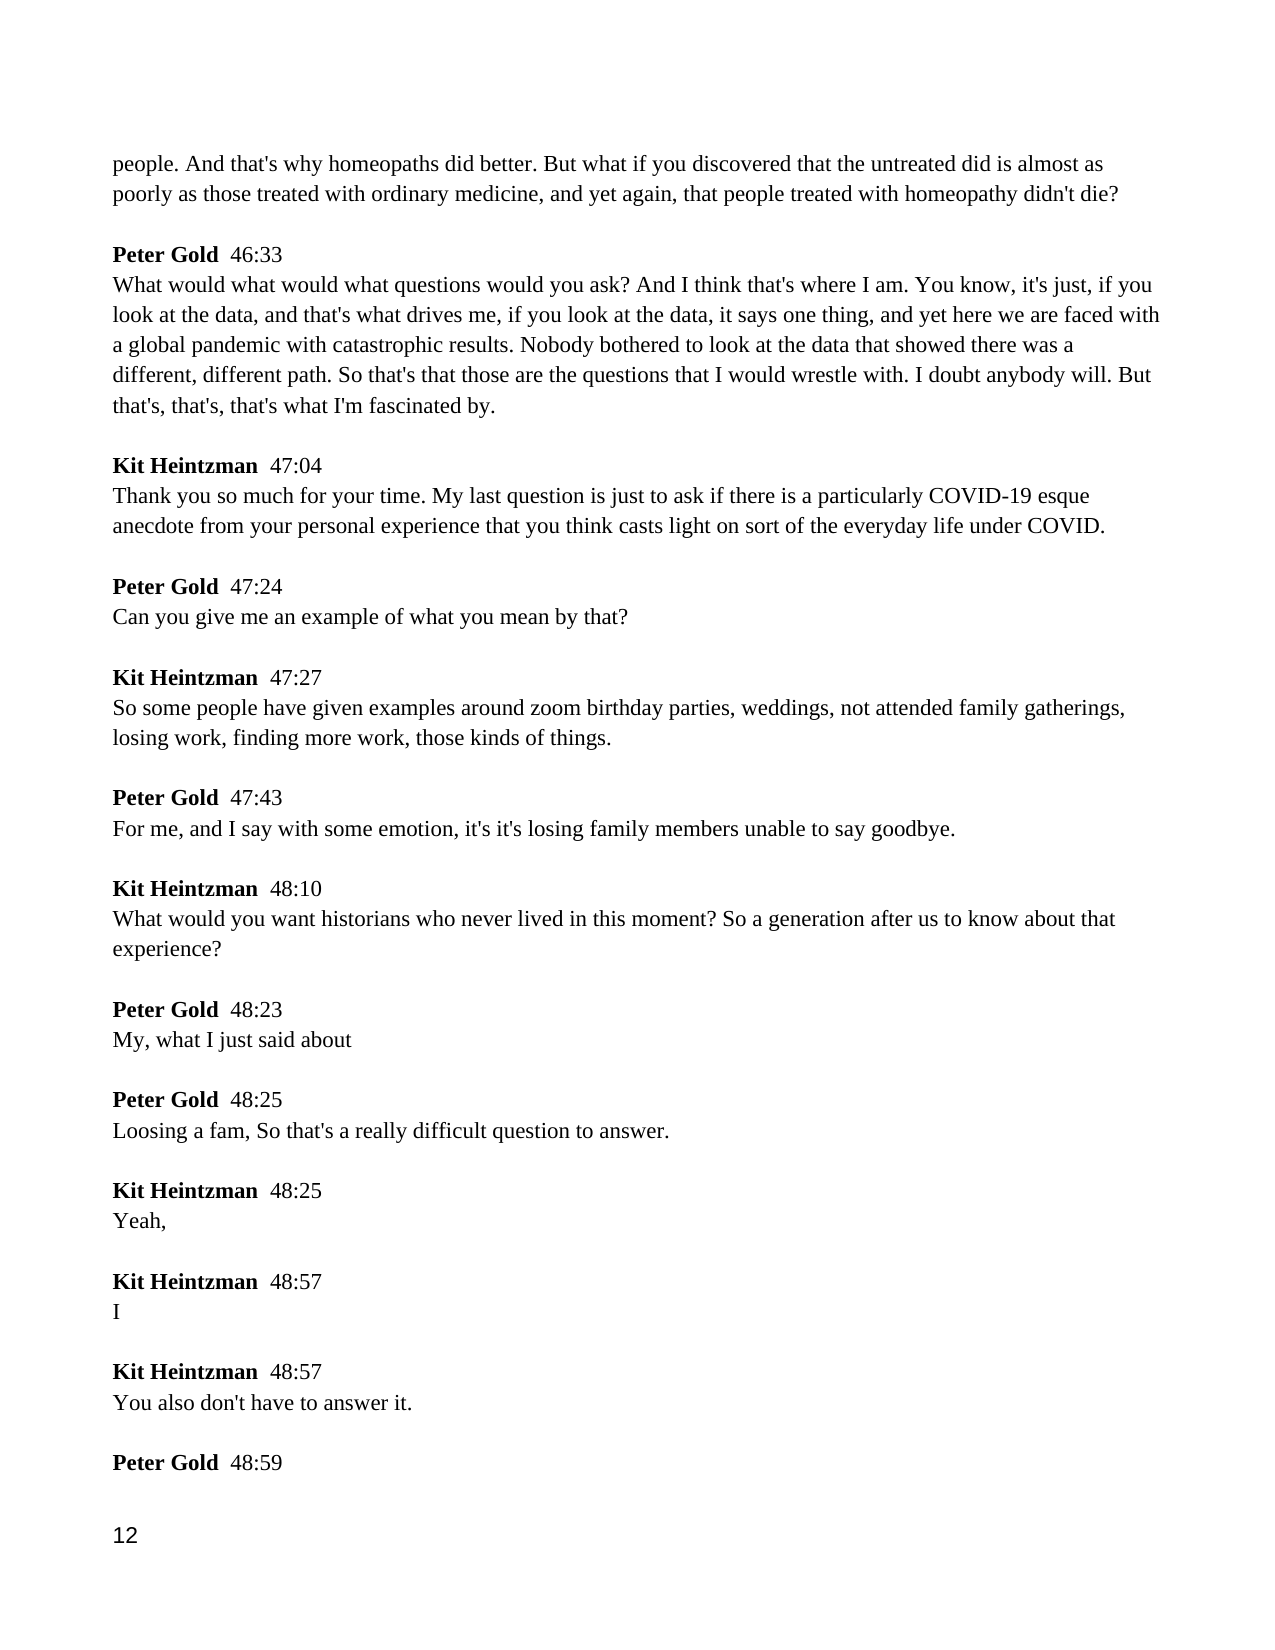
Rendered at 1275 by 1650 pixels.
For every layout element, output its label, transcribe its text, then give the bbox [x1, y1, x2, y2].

text Can you give me an example of what you mean by that? [112, 603, 1162, 629]
text Kit Heintzman 47:04 [112, 452, 1162, 478]
text Yeah, [112, 1207, 1162, 1234]
text Peter Gold 46:33 [112, 241, 1162, 267]
text Kit Heintzman 48:25 [112, 1177, 1162, 1203]
text So some people have given examples around zoom birthday parties, weddings, not attended family gatherings, losing work, finding more work, those kinds of things. [112, 694, 1162, 750]
text Peter Gold 47:43 [112, 784, 1162, 811]
text Thank you so much for your time. My last question is just to ask if there is a particularly COVID-19 esque anecdote from your personal experience that you think casts light on sort of the everyday life under COVID. [112, 482, 1162, 539]
text What would what would what questions would you ask? And I think that's where I am. You know, it's just, if you look at the data, and that's what drives me, if you look at the data, it says one thing, and yet here we are faced with a global pandemic with catastrophic results. Nobody bothered to look at the data that showed there was a different, different path. So that's that those are the questions that I would wrestle with. I doubt anybody will. But that's, that's, that's what I'm fascinated by. [112, 271, 1162, 418]
text You also don't have to answer it. [112, 1388, 1162, 1415]
text Peter Gold 48:59 [112, 1449, 1162, 1475]
text Peter Gold 47:24 [112, 573, 1162, 599]
text For me, and I say with some emotion, it's it's losing family members unable to say goodbye. [112, 814, 1162, 841]
text Peter Gold 48:23 [112, 996, 1162, 1022]
text Loosing a fam, So that's a really difficult question to answer. [112, 1117, 1162, 1143]
text What would you want historians who never lived in this moment? So a generation after us to know about that experience? [112, 905, 1162, 962]
text Peter Gold 48:25 [112, 1086, 1162, 1113]
text Kit Heintzman 47:27 [112, 663, 1162, 690]
text I [112, 1298, 1162, 1324]
text Kit Heintzman 48:57 [112, 1358, 1162, 1385]
text Kit Heintzman 48:10 [112, 875, 1162, 901]
text My, what I just said about [112, 1026, 1162, 1052]
text Kit Heintzman 48:57 [112, 1268, 1162, 1294]
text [112, 150, 1162, 207]
